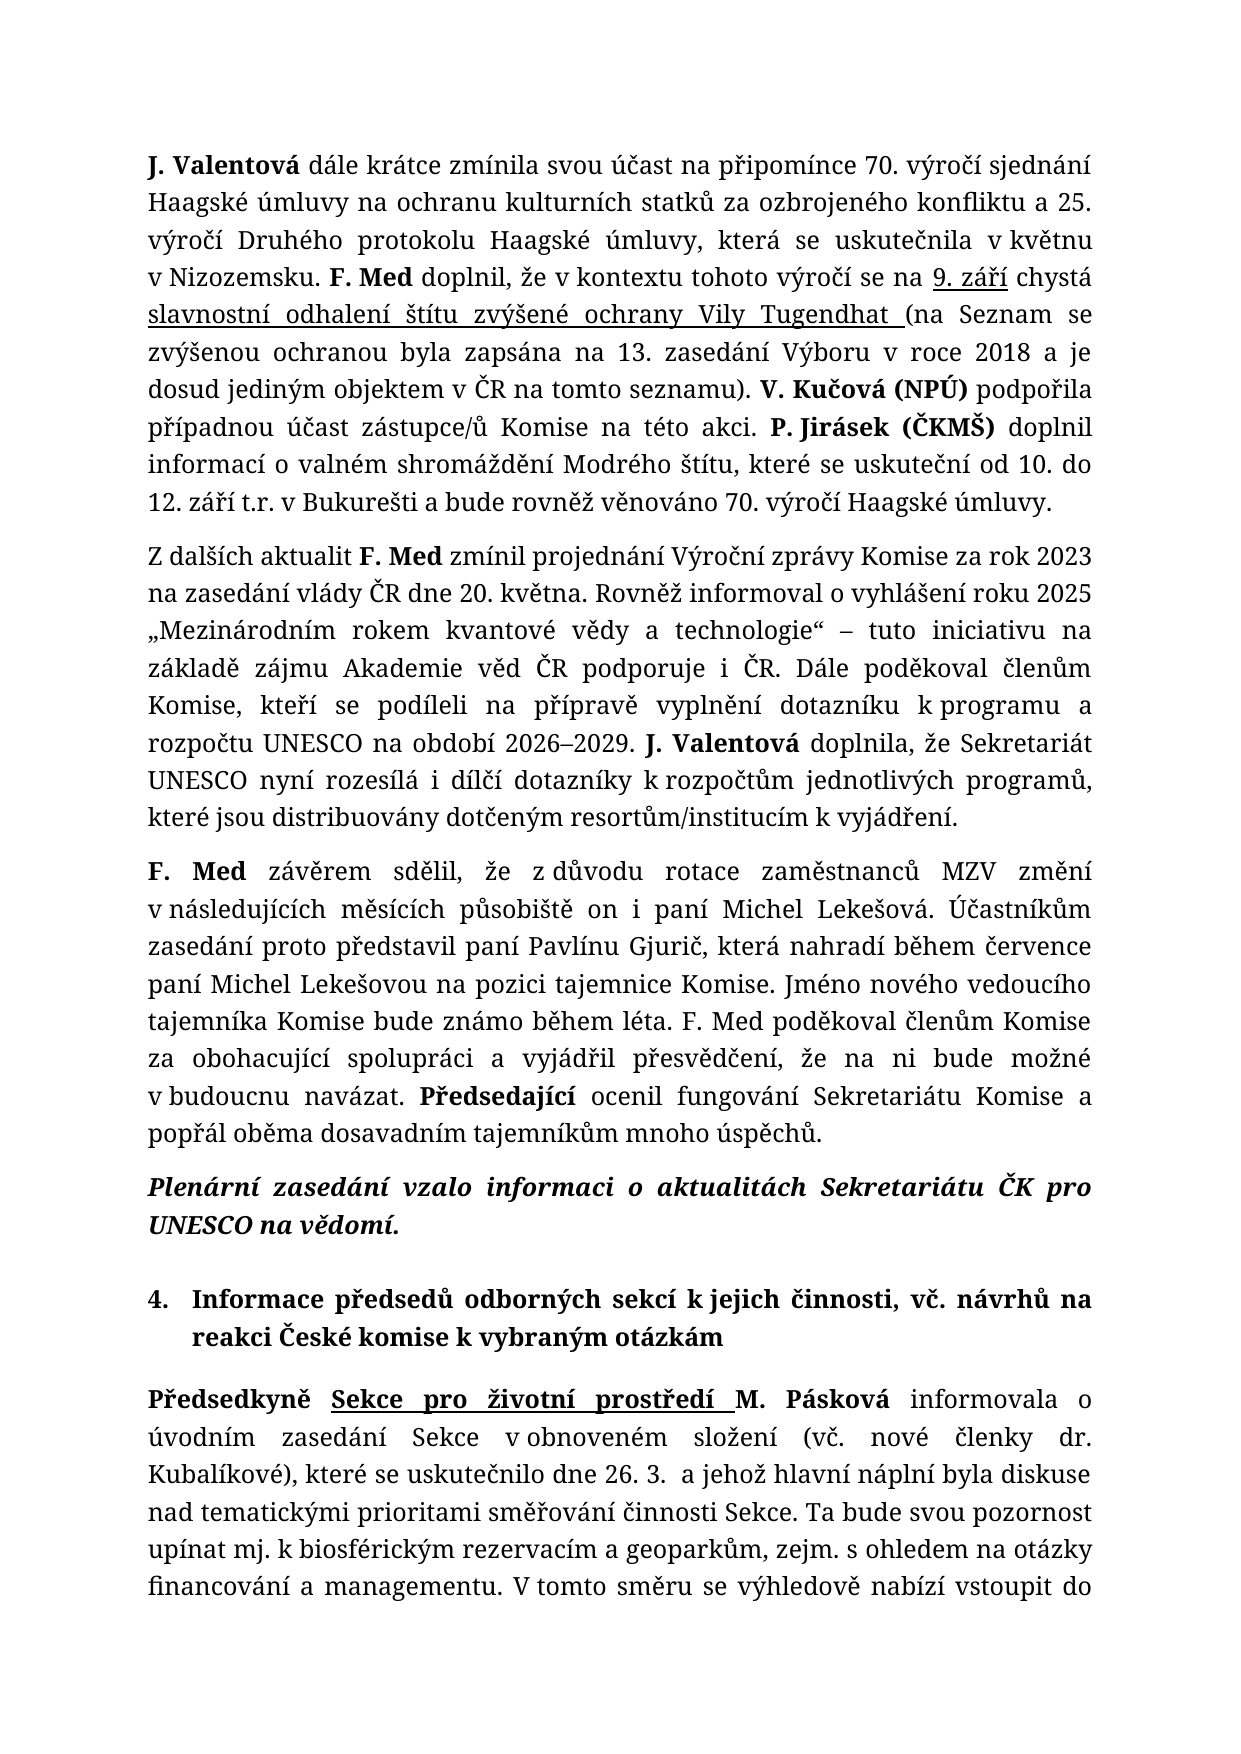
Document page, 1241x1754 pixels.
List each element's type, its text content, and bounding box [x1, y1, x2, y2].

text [148, 1382, 1093, 1603]
text J. Valentová dále krátce zmínila svou účast na připomínce 70. výročí sjednání Haagské úmluvy na ochranu kulturních statků za ozbrojeného konfliktu a 25. výročí Druhého protokolu Haagské úmluvy, která se uskutečnila v květnu v Nizozemsku. F. Med doplnil, že v kontextu tohoto výročí se na 9. září chystá slavnostní odhalení štítu zvýšené ochrany Vily Tugendhat (na Seznam se zvýšenou ochranou byla zapsána na 13. zasedání Výboru v roce 2018 a je dosud jediným objektem v ČR na tomto seznamu). V. Kučová (NPÚ) podpořila případnou účast zástupce/ů Komise na této akci. P. Jirásek (ČKMŠ) doplnil informací o valném shromáždění Modrého štítu, které se uskuteční od 10. do 12. září t.r. v Bukurešti a bude rovněž věnováno 70. výročí Haagské úmluvy. [148, 148, 1093, 518]
text Plenární zasedání vzalo informaci o aktualitách Sekretariátu ČK pro UNESCO na vědomí. [148, 1170, 1093, 1241]
text Z dalších aktualit F. Med zmínil projednání Výroční zprávy Komise za rok 2023 na zasedání vlády ČR dne 20. května. Rovněž informoval o vyhlášení roku 2025 „Mezinárodním rokem kvantové vědy a technologie“ – tuto iniciativu na základě zájmu Akademie věd ČR podporuje i ČR. Dále poděkoval členům Komise, kteří se podíleli na přípravě vyplnění dotazníku k programu a rozpočtu UNESCO na období 2026–2029. J. Valentová doplnila, že Sekretariát UNESCO nyní rozesílá i dílčí dotazníky k rozpočtům jednotlivých programů, které jsou distribuovány dotčeným resortům/institucím k vyjádření. [148, 538, 1093, 834]
list Informace předsedů odborných sekcí k jejich činnosti, vč. návrhů na reakci České komise k vybraným otázkám [148, 1282, 1093, 1354]
text F. Med závěrem sdělil, že z důvodu rotace zaměstnanců MZV změní v následujících měsících působiště on i paní Michel Lekešová. Účastníkům zasedání proto představil paní Pavlínu Gjurič, která nahradí během července paní Michel Lekešovou na pozici tajemnice Komise. Jméno nového vedoucího tajemníka Komise bude známo během léta. F. Med poděkoval členům Komise za obohacující spolupráci a vyjádřil přesvědčení, že na ni bude možné v budoucnu navázat. Předsedající ocenil fungování Sekretariátu Komise a popřál oběma dosavadním tajemníkům mnoho úspěchů. [148, 854, 1093, 1150]
